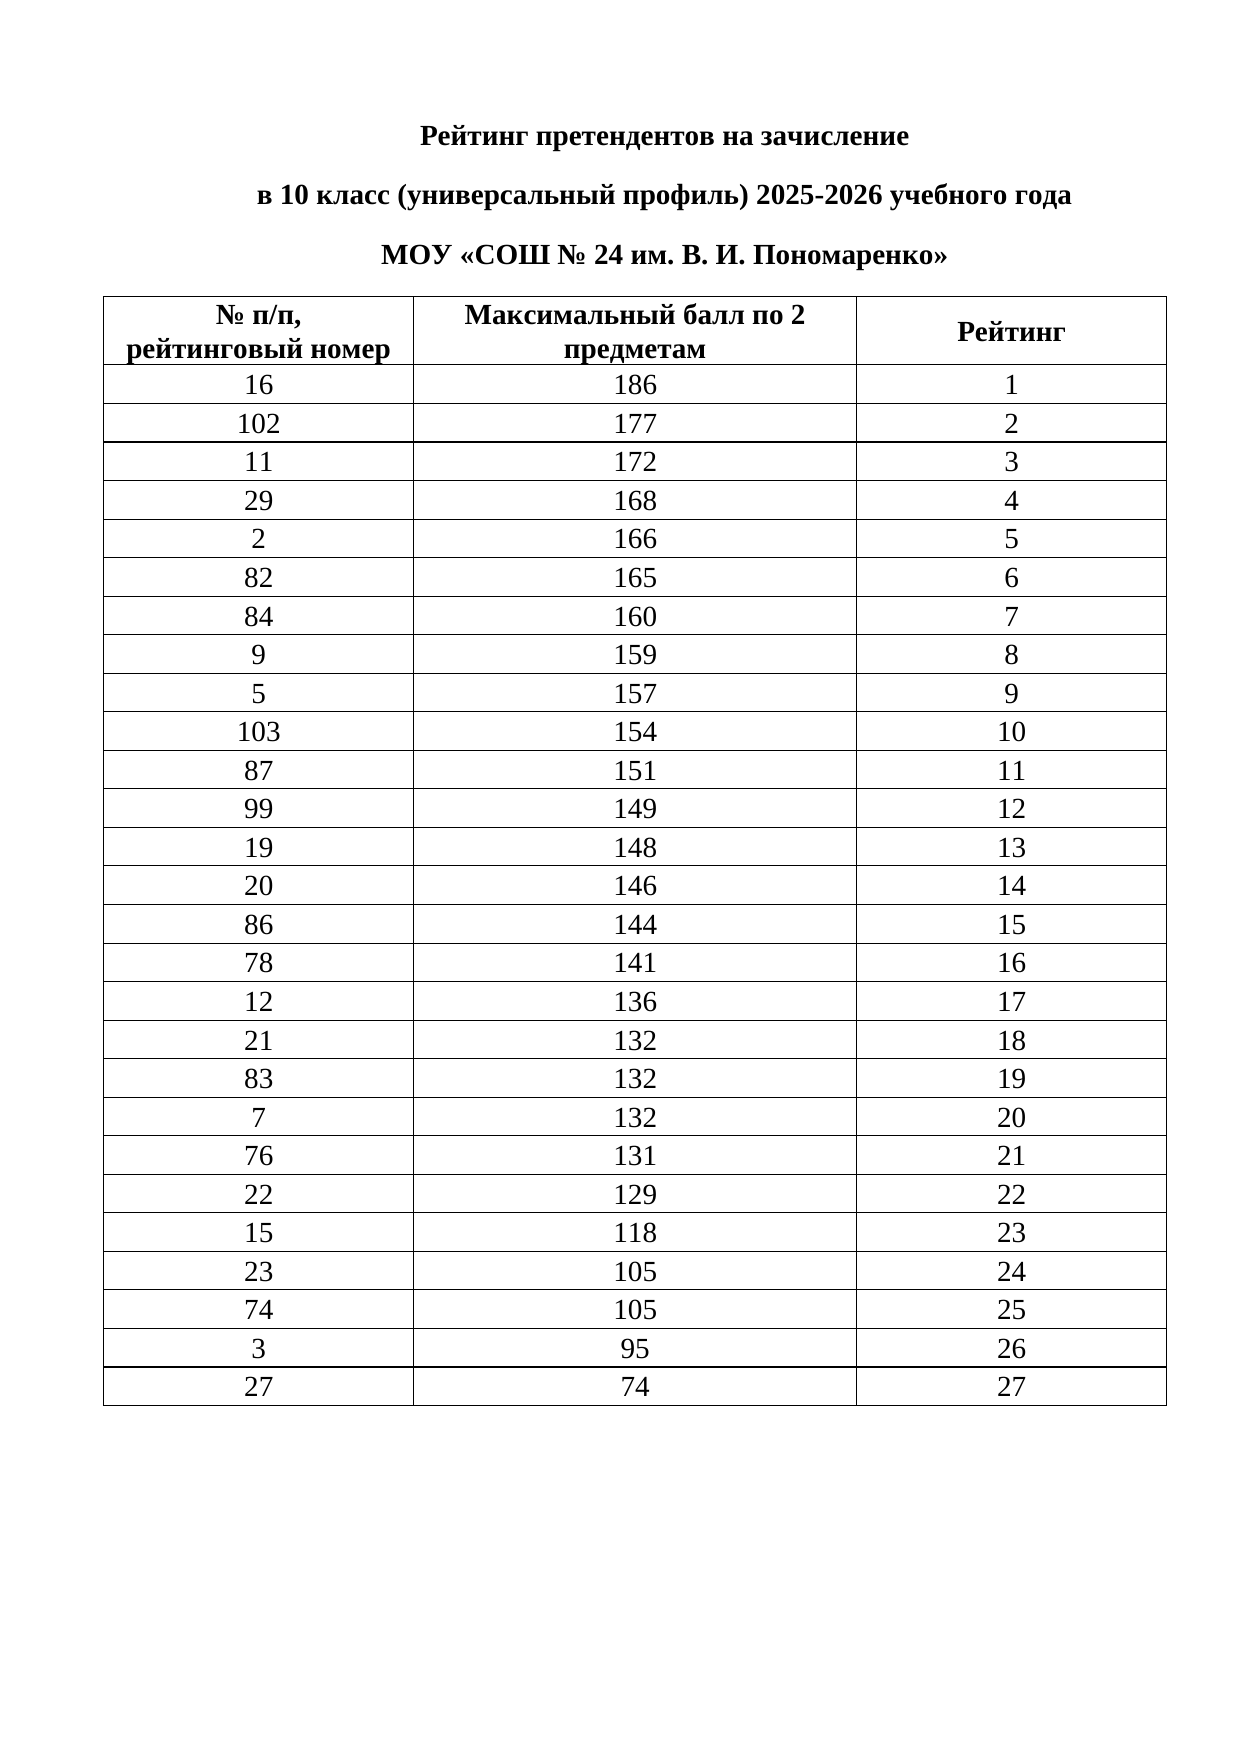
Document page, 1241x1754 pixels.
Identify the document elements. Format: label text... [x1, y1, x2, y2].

table_cell 20 [857, 1098, 1166, 1135]
table_cell 86 [104, 905, 413, 942]
table_cell 102 [104, 404, 413, 441]
table_cell 165 [414, 558, 856, 596]
table_cell 151 [414, 751, 856, 788]
table_cell 132 [414, 1098, 856, 1135]
table_cell 95 [414, 1329, 856, 1366]
table_cell 25 [857, 1290, 1166, 1328]
table_cell 29 [104, 481, 413, 518]
table_cell 11 [857, 751, 1166, 788]
table_cell 13 [857, 828, 1166, 865]
table_cell 76 [104, 1136, 413, 1174]
table_cell 160 [414, 597, 856, 634]
table_cell 105 [414, 1290, 856, 1328]
table_cell 27 [857, 1368, 1166, 1405]
table_cell 118 [414, 1213, 856, 1251]
table_cell 22 [857, 1175, 1166, 1212]
table_cell 149 [414, 789, 856, 827]
table_cell 132 [414, 1059, 856, 1097]
table_cell 132 [414, 1021, 856, 1058]
table_cell 5 [104, 674, 413, 711]
table_cell 141 [414, 944, 856, 981]
table_cell 103 [104, 712, 413, 750]
table_cell 17 [857, 982, 1166, 1019]
table_cell 148 [414, 828, 856, 865]
table_cell 27 [104, 1368, 413, 1405]
table_cell 99 [104, 789, 413, 827]
table_cell 105 [414, 1252, 856, 1289]
table_cell 9 [857, 674, 1166, 711]
table_cell 19 [857, 1059, 1166, 1097]
table_cell 11 [104, 443, 413, 480]
table_cell 154 [414, 712, 856, 750]
table_cell 3 [857, 443, 1166, 480]
table_cell 21 [104, 1021, 413, 1058]
table_cell 5 [857, 520, 1166, 557]
table_cell 159 [414, 635, 856, 673]
table_cell 16 [104, 365, 413, 403]
table_cell 74 [414, 1368, 856, 1405]
table_cell 84 [104, 597, 413, 634]
table_cell 12 [104, 982, 413, 1019]
table_cell 78 [104, 944, 413, 981]
table_cell 87 [104, 751, 413, 788]
table_cell 26 [857, 1329, 1166, 1366]
table_cell 83 [104, 1059, 413, 1097]
table_cell 7 [104, 1098, 413, 1135]
table_cell 144 [414, 905, 856, 942]
table_cell 177 [414, 404, 856, 441]
table_cell 131 [414, 1136, 856, 1174]
text Рейтинг претендентов на зачисление [177, 118, 1152, 152]
table_cell 10 [857, 712, 1166, 750]
table_cell 14 [857, 866, 1166, 904]
table_cell 15 [104, 1213, 413, 1251]
table_cell 146 [414, 866, 856, 904]
table_cell 20 [104, 866, 413, 904]
table_cell 186 [414, 365, 856, 403]
table_cell 16 [857, 944, 1166, 981]
table_cell 9 [104, 635, 413, 673]
table_cell 12 [857, 789, 1166, 827]
table_cell 8 [857, 635, 1166, 673]
text МОУ «СОШ № 24 им. В. И. Пономаренко» [177, 237, 1152, 270]
table_cell 74 [104, 1290, 413, 1328]
table_cell 166 [414, 520, 856, 557]
table_cell 2 [857, 404, 1166, 441]
table_cell 23 [104, 1252, 413, 1289]
table_cell 136 [414, 982, 856, 1019]
table_cell 157 [414, 674, 856, 711]
table_cell 2 [104, 520, 413, 557]
table_cell 3 [104, 1329, 413, 1366]
table_cell 7 [857, 597, 1166, 634]
table_header № п/п, рейтинговый номер [104, 297, 413, 364]
text в 10 класс (универсальный профиль) 2025-2026 учебного года [177, 177, 1152, 211]
table_cell 22 [104, 1175, 413, 1212]
table_cell 23 [857, 1213, 1166, 1251]
table_cell 6 [857, 558, 1166, 596]
table_cell 172 [414, 443, 856, 480]
table_cell 24 [857, 1252, 1166, 1289]
table_header Максимальный балл по 2 предметам [414, 297, 856, 364]
table_cell 1 [857, 365, 1166, 403]
table_cell 4 [857, 481, 1166, 518]
table_cell 129 [414, 1175, 856, 1212]
table_header Рейтинг [857, 297, 1166, 364]
table_cell 18 [857, 1021, 1166, 1058]
table_cell 168 [414, 481, 856, 518]
table_cell 19 [104, 828, 413, 865]
table_cell 82 [104, 558, 413, 596]
table_cell 21 [857, 1136, 1166, 1174]
table_cell 15 [857, 905, 1166, 942]
